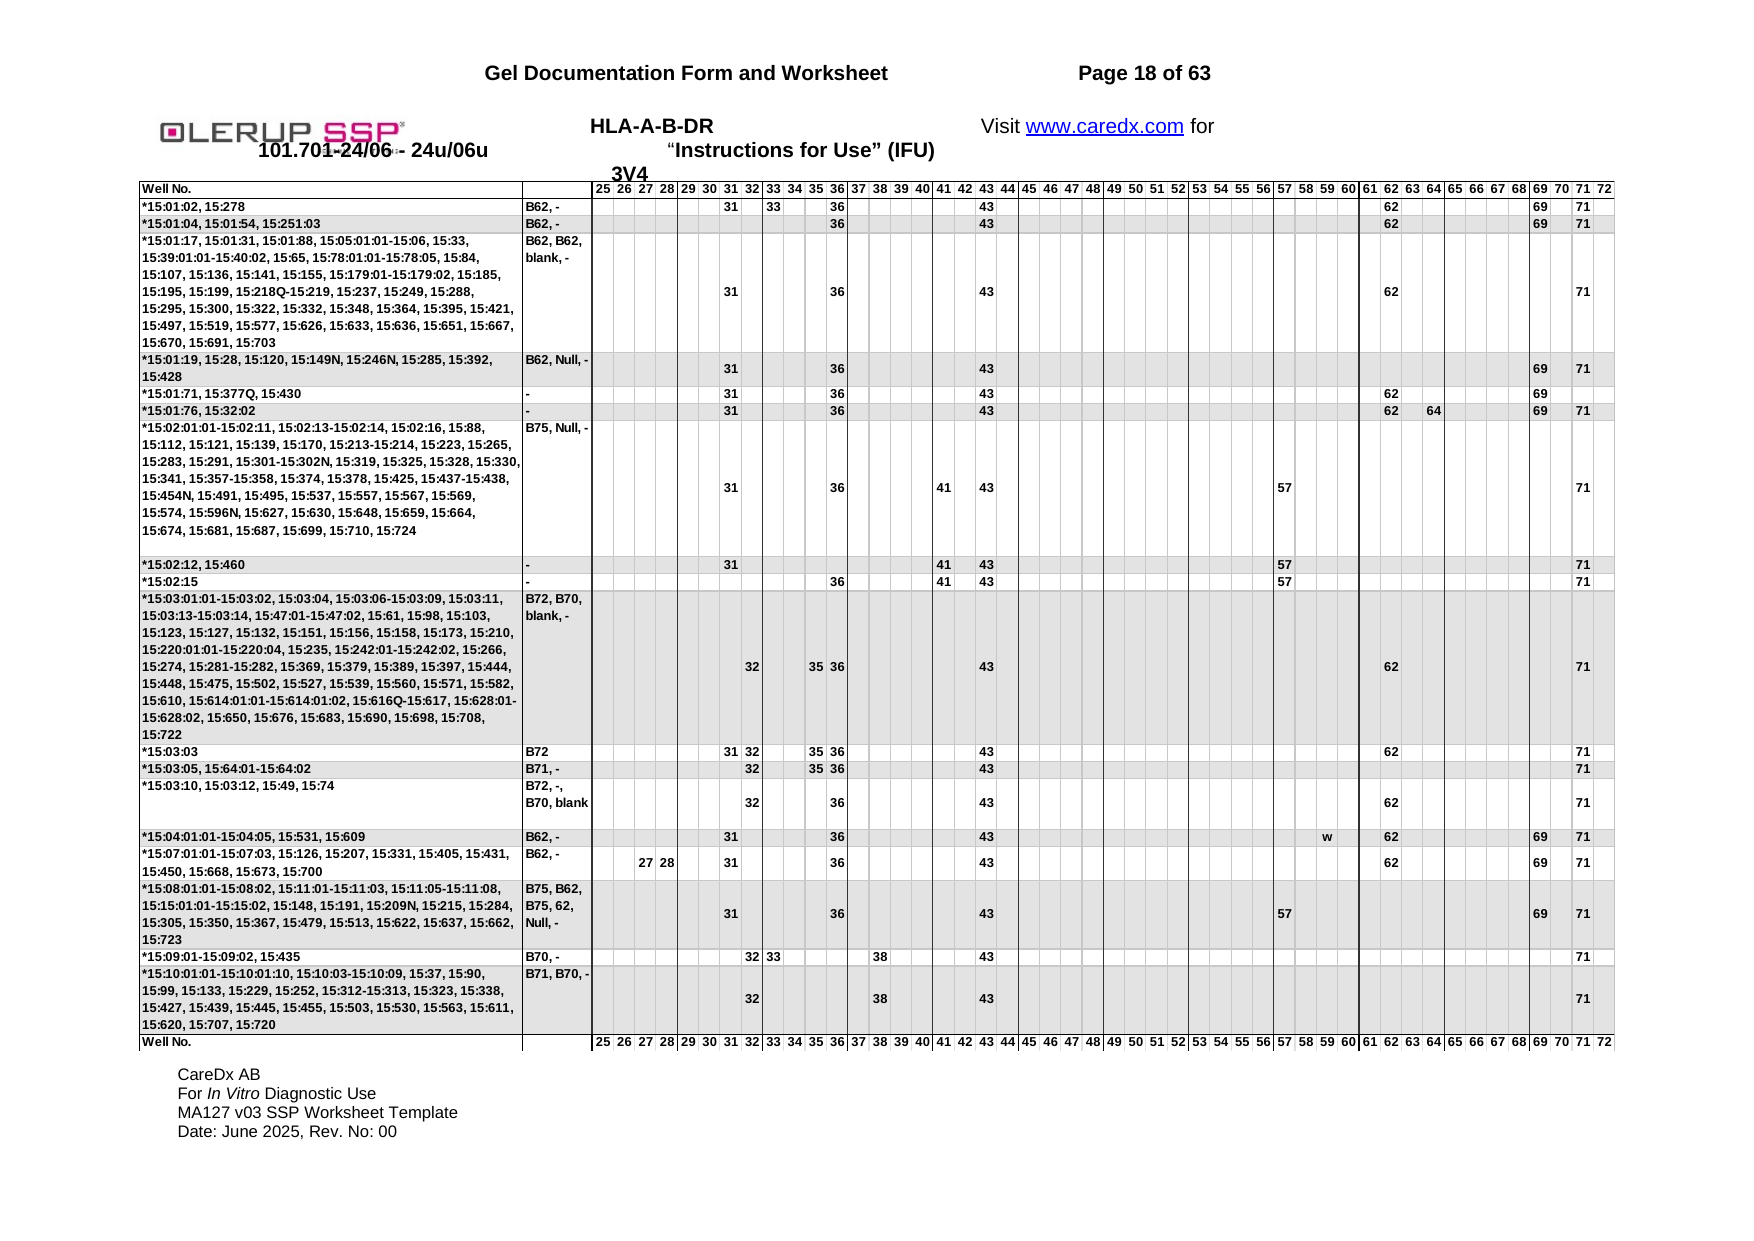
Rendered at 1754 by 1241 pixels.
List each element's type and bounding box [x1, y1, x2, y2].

picture [314, 145, 318, 155]
picture [129, 115, 435, 157]
picture [273, 145, 277, 155]
picture [373, 145, 377, 155]
